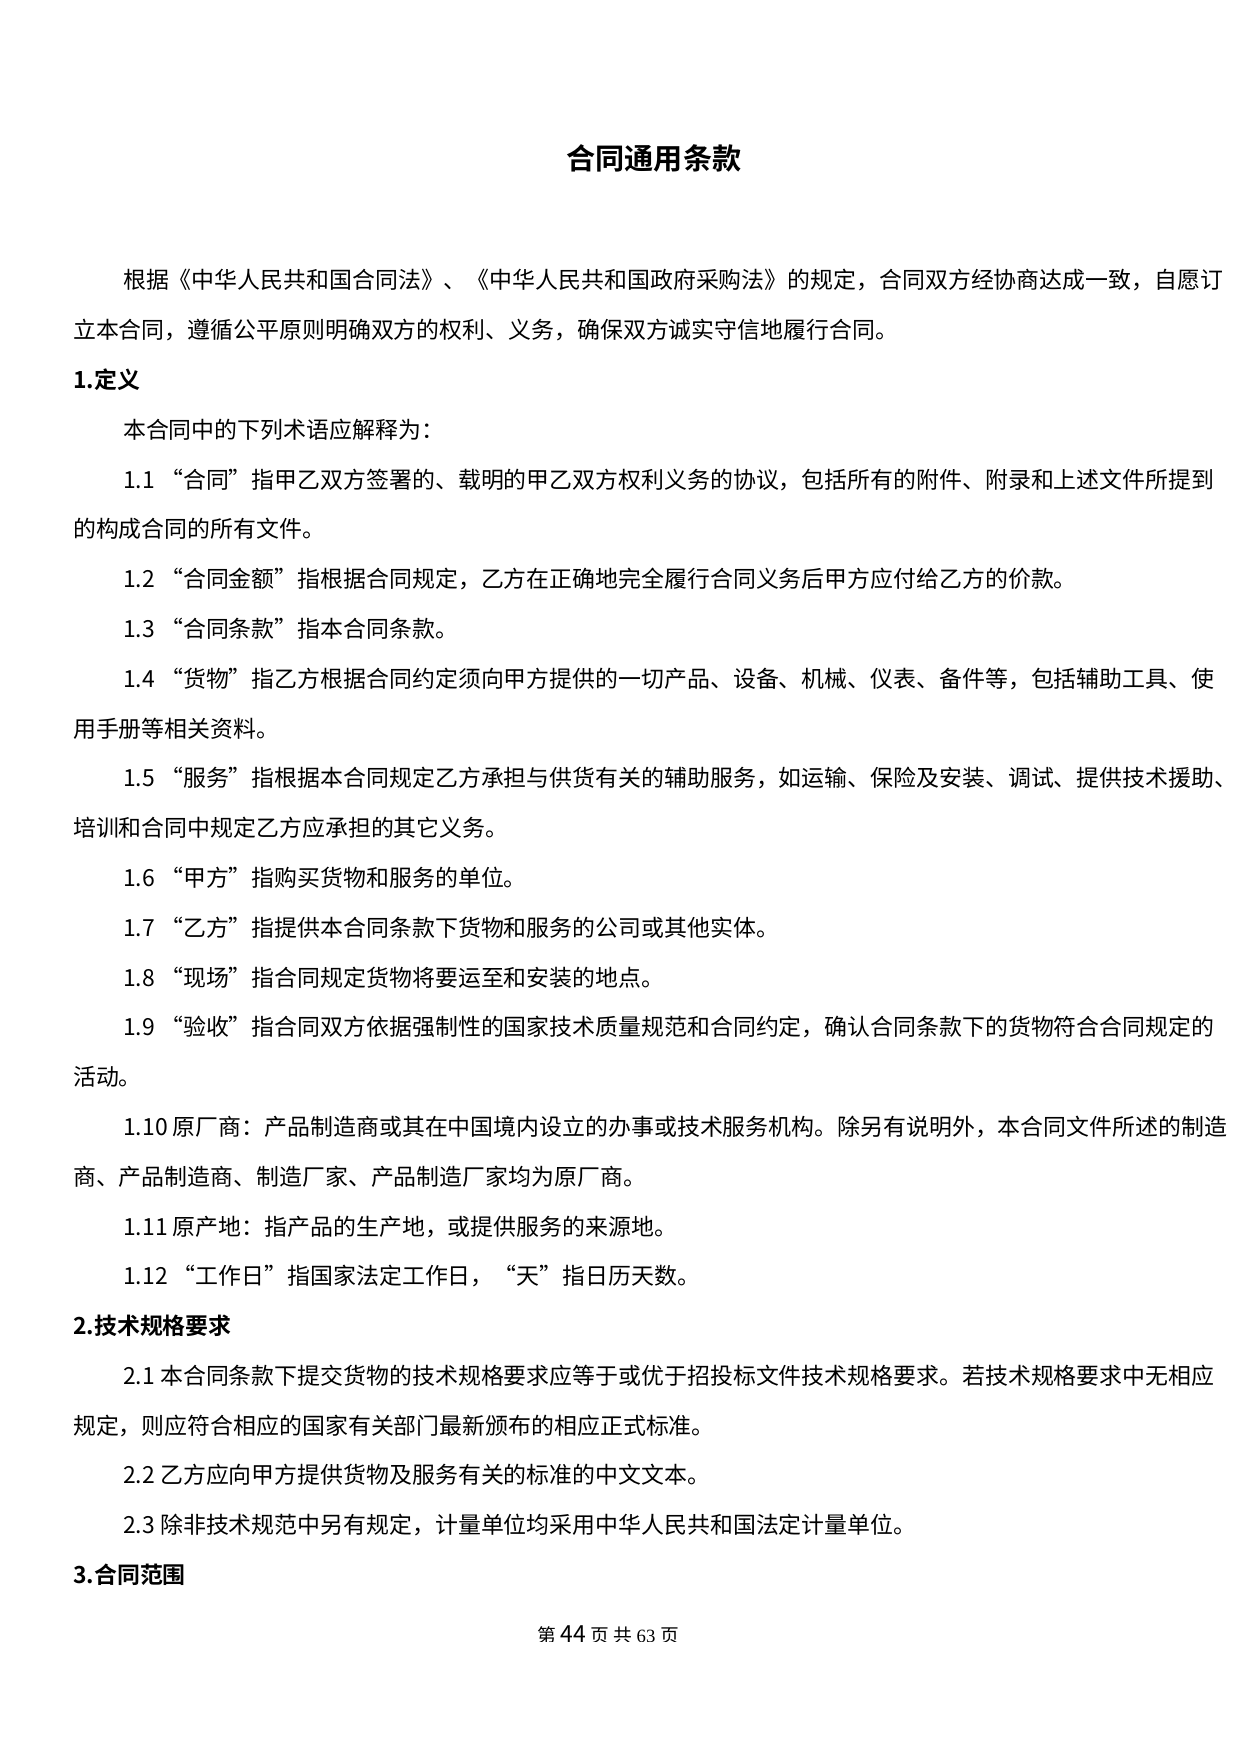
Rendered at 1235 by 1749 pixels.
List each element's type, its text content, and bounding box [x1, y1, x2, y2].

text 1.5 “服务”指根据本合同规定乙方承担与供货有关的辅助服务，如运输、保险及安装、调试、提供技术援助、培训和合同中规定乙方应承担的其它义务。 [73, 760, 1234, 843]
text 1.10 原厂商：产品制造商或其在中国境内设立的办事或技术服务机构。除另有说明外，本合同文件所述的制造商、产品制造商、制造厂家、产品制造厂家均为原厂商。 [73, 1109, 1234, 1192]
text 1.6 “甲方”指购买货物和服务的单位。 [73, 860, 1234, 893]
text 1.7 “乙方”指提供本合同条款下货物和服务的公司或其他实体。 [73, 909, 1234, 943]
text 1.8 “现场”指合同规定货物将要运至和安装的地点。 [73, 959, 1234, 993]
text 1.11 原产地：指产品的生产地，或提供服务的来源地。 [73, 1208, 1234, 1242]
text 2.1 本合同条款下提交货物的技术规格要求应等于或优于招投标文件技术规格要求。若技术规格要求中无相应规定，则应符合相应的国家有关部门最新颁布的相应正式标准。 [73, 1358, 1234, 1441]
text 2.3 除非技术规范中另有规定，计量单位均采用中华人民共和国法定计量单位。 [73, 1507, 1234, 1540]
text 本合同中的下列术语应解释为： [73, 412, 1234, 445]
text 1.12 “工作日”指国家法定工作日，“天”指日历天数。 [73, 1258, 1234, 1291]
text 根据《中华人民共和国合同法》、《中华人民共和国政府采购法》的规定，合同双方经协商达成一致，自愿订立本合同，遵循公平原则明确双方的权利、义务，确保双方诚实守信地履行合同。 [73, 262, 1234, 345]
text 1.1 “合同”指甲乙双方签署的、载明的甲乙双方权利义务的协议，包括所有的附件、附录和上述文件所提到的构成合同的所有文件。 [73, 461, 1234, 544]
text 2.2 乙方应向甲方提供货物及服务有关的标准的中文文本。 [73, 1457, 1234, 1491]
text 3.合同范围 [73, 1557, 1234, 1590]
text 1.定义 [73, 362, 1234, 395]
text 1.9 “验收”指合同双方依据强制性的国家技术质量规范和合同约定，确认合同条款下的货物符合合同规定的活动。 [73, 1009, 1234, 1092]
text 1.3 “合同条款”指本合同条款。 [73, 611, 1234, 644]
text 1.2 “合同金额”指根据合同规定，乙方在正确地完全履行合同义务后甲方应付给乙方的价款。 [73, 561, 1234, 594]
text 时间： 年 月 日合同通用条款 [73, 135, 1234, 178]
text 2.技术规格要求 [73, 1308, 1234, 1341]
text 1.4 “货物”指乙方根据合同约定须向甲方提供的一切产品、设备、机械、仪表、备件等，包括辅助工具、使用手册等相关资料。 [73, 661, 1234, 744]
